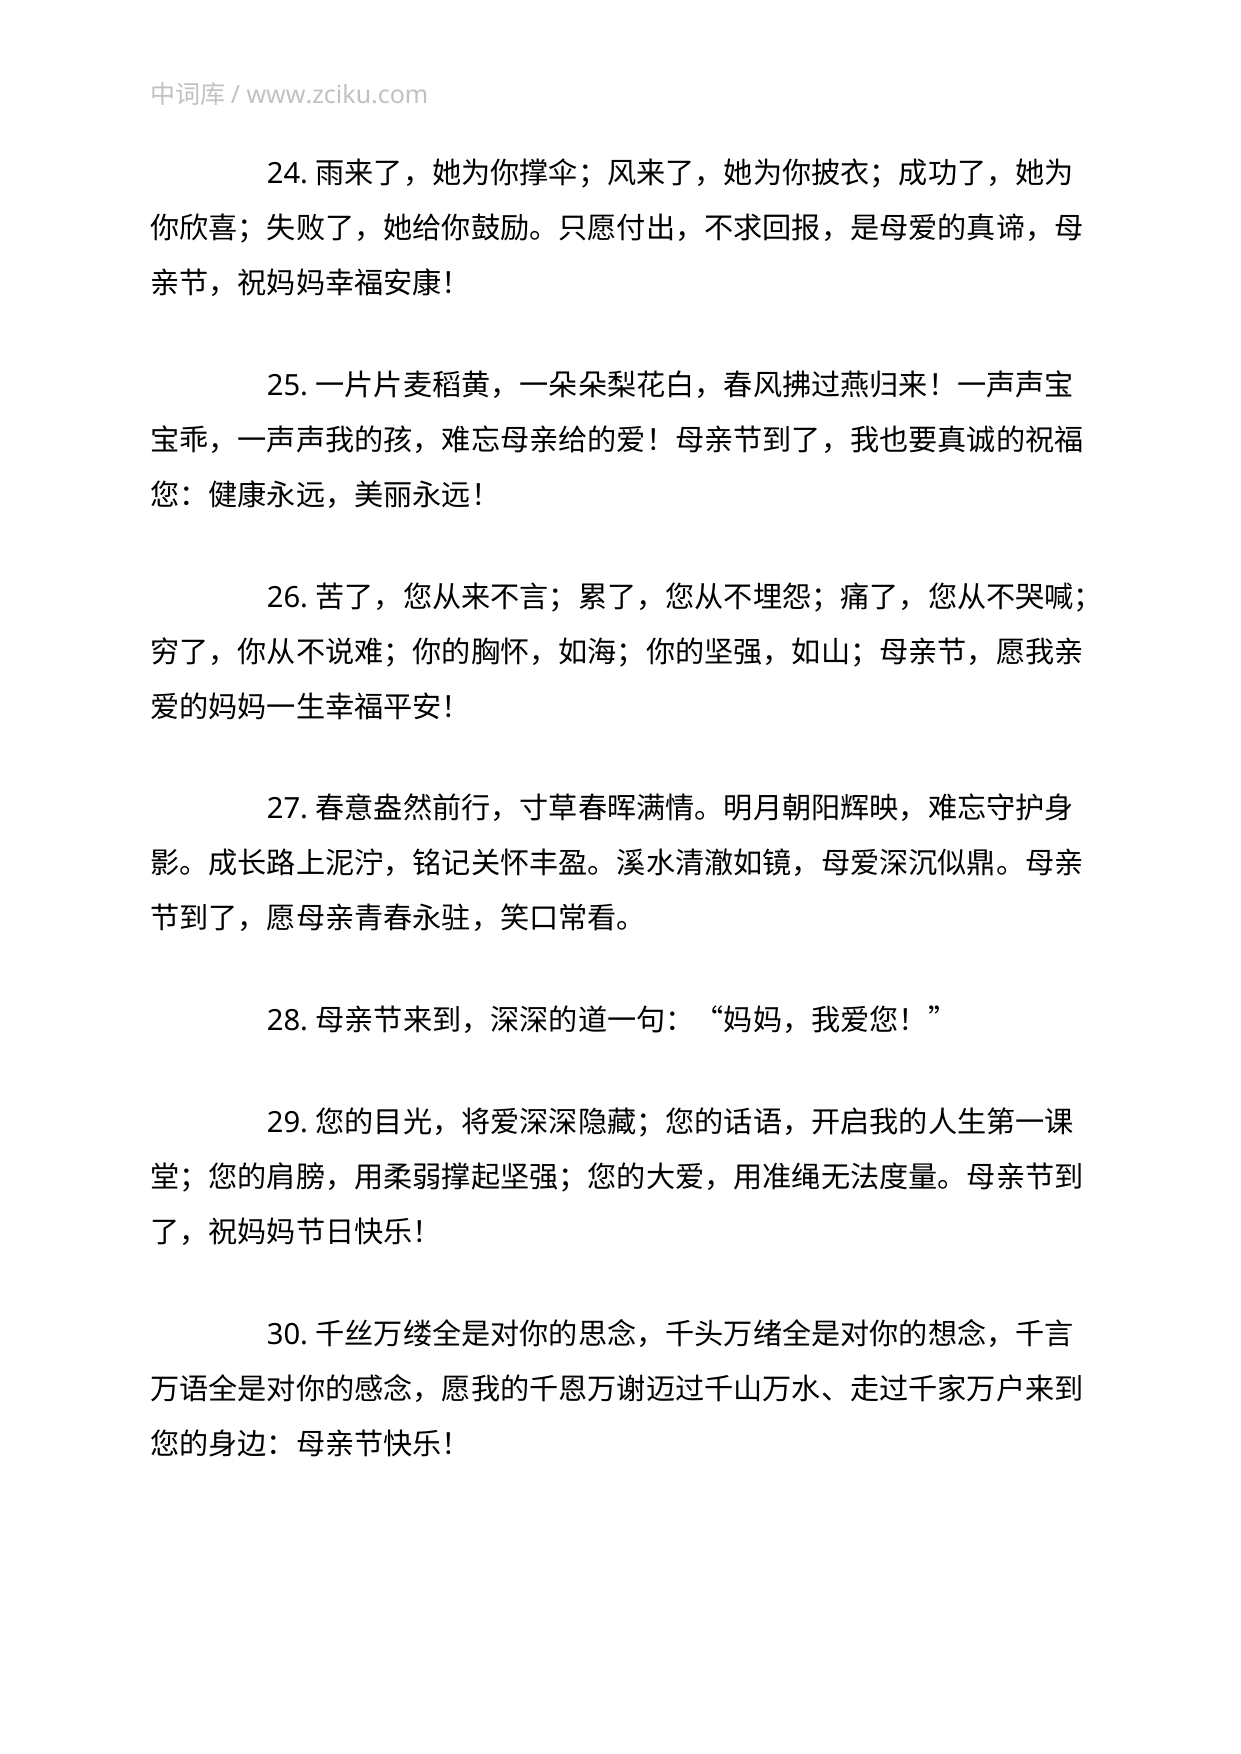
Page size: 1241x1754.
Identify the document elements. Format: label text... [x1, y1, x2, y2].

text 26. 苦了，您从来不言；累了，您从不埋怨；痛了，您从不哭喊；穷了，你从不说难；你的胸怀，如海；你的坚强，如山；母亲节，愿我亲爱的妈妈一生幸福平安！ [150, 573, 1090, 726]
text 29. 您的目光，将爱深深隐藏；您的话语，开启我的人生第一课堂；您的肩膀，用柔弱撑起坚强；您的大爱，用准绳无法度量。母亲节到了，祝妈妈节日快乐！ [150, 1099, 1090, 1251]
text 30. 千丝万缕全是对你的思念，千头万绪全是对你的想念，千言万语全是对你的感念，愿我的千恩万谢迈过千山万水、走过千家万户来到您的身边：母亲节快乐！ [150, 1310, 1090, 1462]
text 28. 母亲节来到，深深的道一句：“妈妈，我爱您！” [150, 997, 1090, 1039]
text 24. 雨来了，她为你撑伞；风来了，她为你披衣；成功了，她为你欣喜；失败了，她给你鼓励。只愿付出，不求回报，是母爱的真谛，母亲节，祝妈妈幸福安康！ [150, 150, 1090, 302]
text 27. 春意盎然前行，寸草春晖满情。明月朝阳辉映，难忘守护身影。成长路上泥泞，铭记关怀丰盈。溪水清澈如镜，母爱深沉似鼎。母亲节到了，愿母亲青春永驻，笑口常看。 [150, 785, 1090, 937]
text 25. 一片片麦稻黄，一朵朵梨花白，春风拂过燕归来！一声声宝宝乖，一声声我的孩，难忘母亲给的爱！母亲节到了，我也要真诚的祝福您：健康永远，美丽永远！ [150, 362, 1090, 514]
